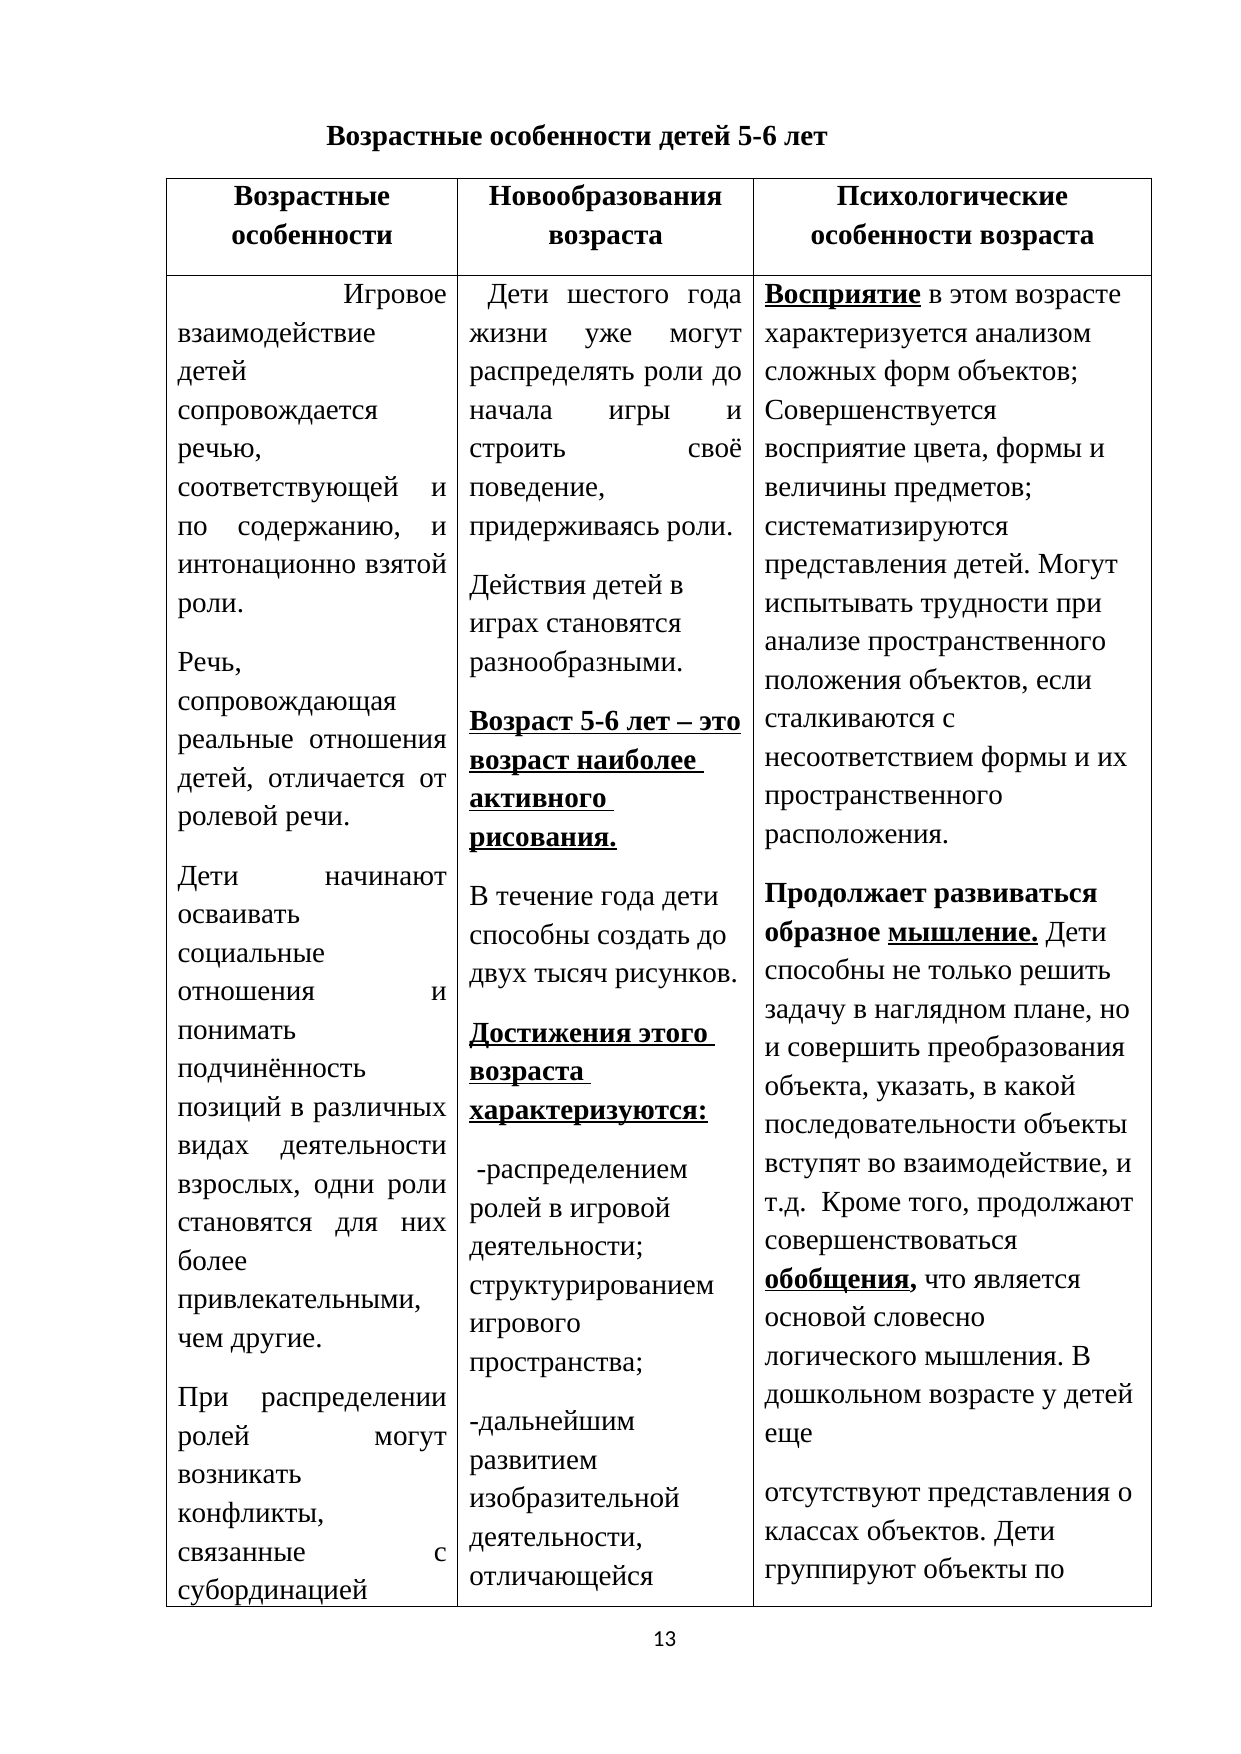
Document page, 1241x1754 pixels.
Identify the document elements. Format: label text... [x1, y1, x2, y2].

table_header Психологические особенности возраста [754, 179, 1151, 275]
text Возрастные особенности детей 5-6 лет [326, 118, 1152, 152]
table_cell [754, 276, 1151, 1606]
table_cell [458, 276, 753, 1606]
table_header Новообразования возраста [458, 179, 753, 275]
table_header Возрастные особенности [167, 179, 457, 275]
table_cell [167, 276, 457, 1606]
